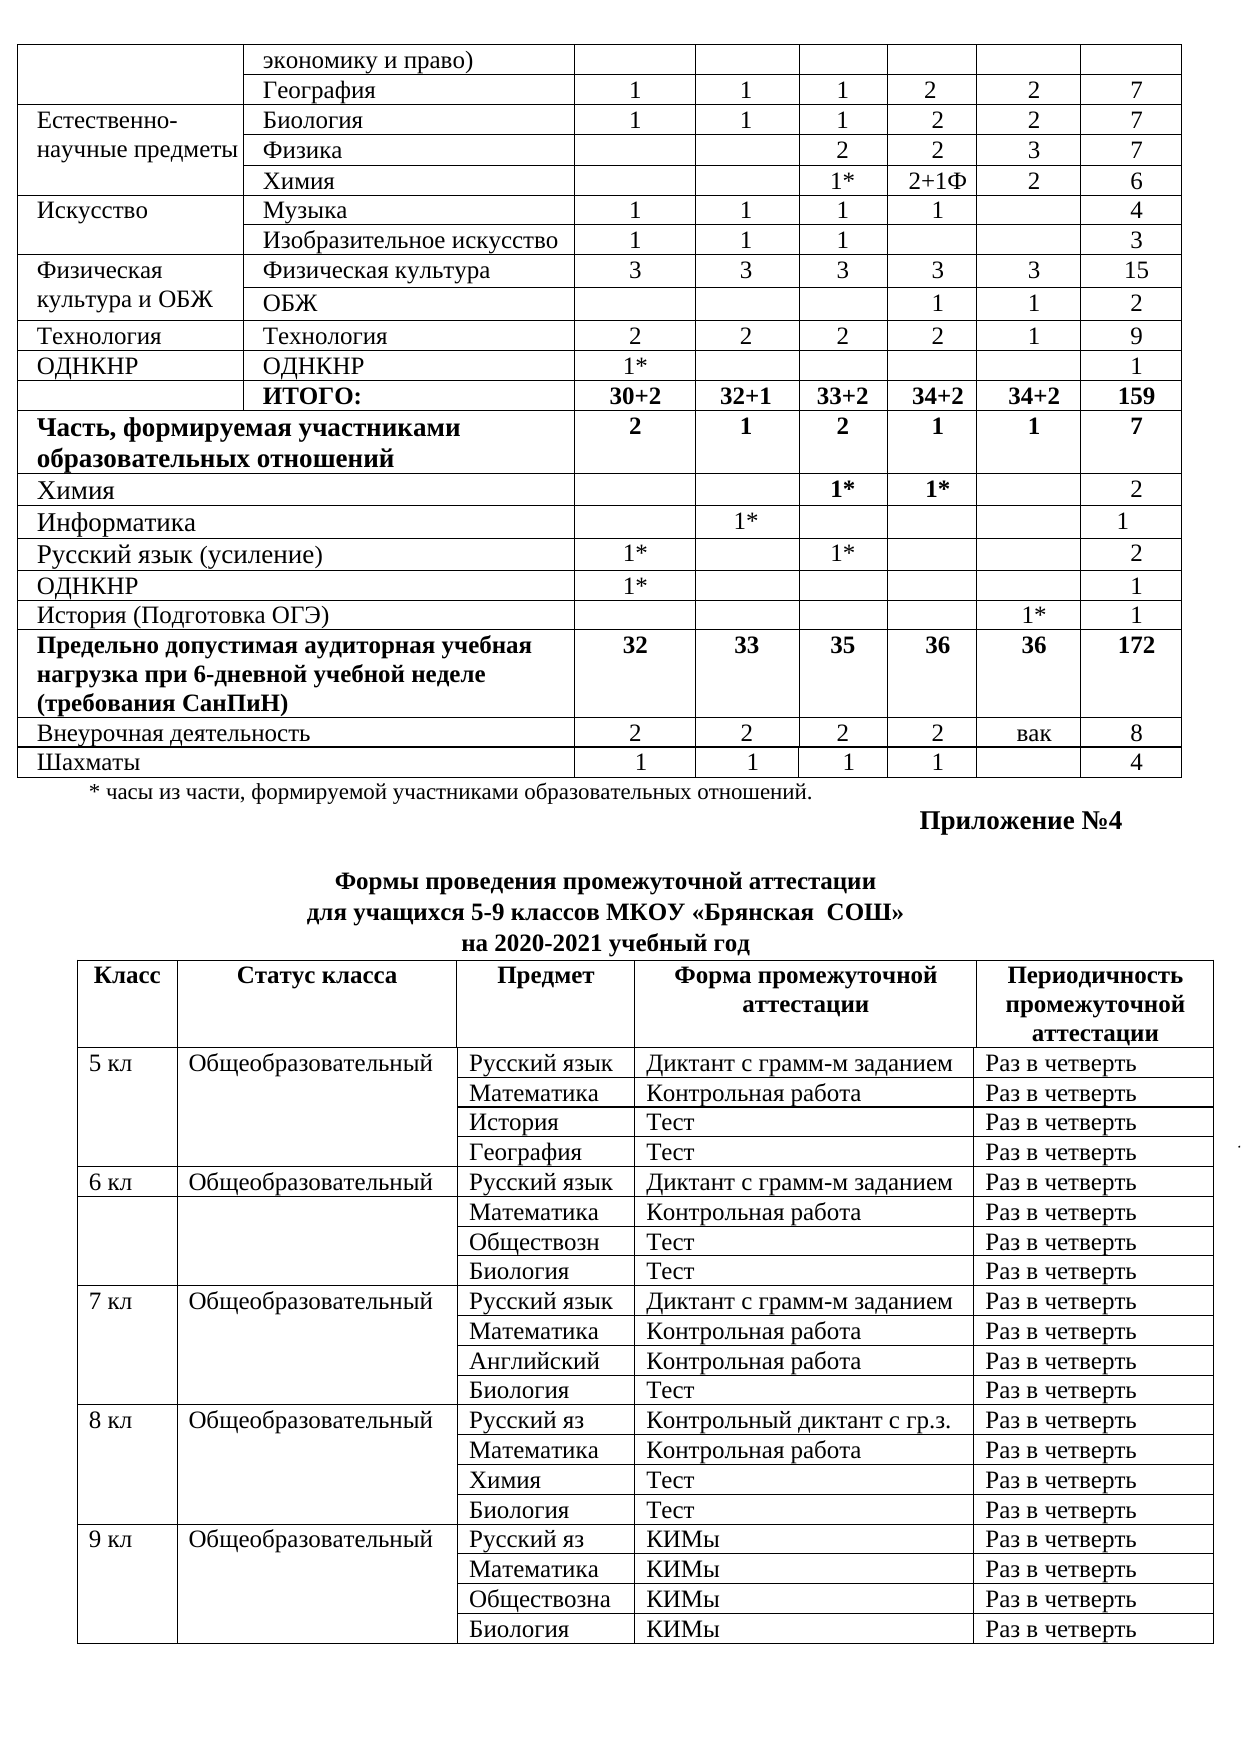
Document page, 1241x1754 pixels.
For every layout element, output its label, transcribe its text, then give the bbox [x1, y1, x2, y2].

table_cell [575, 506, 695, 537]
table_cell [977, 539, 1080, 570]
table_cell [575, 166, 695, 194]
table_cell 1 [800, 45, 887, 74]
table_cell ОДНКНР [18, 351, 243, 380]
table_cell Раз в четверть [974, 1405, 1213, 1434]
table_cell Раз в четверть [974, 1495, 1213, 1523]
table_cell 34+2 [888, 381, 976, 410]
table_cell Общеобразовательный [178, 1167, 457, 1196]
text для учащихся 5-9 классов МКОУ «Брянская СОШ» [89, 897, 1122, 926]
table_cell Физическая культура [244, 255, 574, 287]
table_cell Биология [458, 1376, 634, 1404]
table_cell Математика [458, 1435, 634, 1464]
table_cell 2 [1081, 539, 1181, 570]
table_cell 2 [800, 718, 887, 746]
table_cell Общеобразовательный [178, 1525, 457, 1643]
table_cell [888, 351, 976, 380]
table_cell 1* [575, 351, 695, 380]
table_cell Общеобразовательный [178, 1405, 457, 1523]
table_cell 2+1Ф [888, 166, 976, 194]
table_cell 2 [1081, 474, 1181, 505]
table_cell [977, 225, 1080, 254]
table_cell Внеурочная деятельность [18, 718, 574, 746]
table_cell 1 [1081, 506, 1181, 537]
table_cell 34+2 [977, 381, 1080, 410]
table_cell 1 [1081, 601, 1181, 629]
table_cell 1 [977, 321, 1080, 350]
table_cell Русский язык (усиление) [18, 539, 574, 570]
table_cell Раз в четверть [974, 1227, 1213, 1255]
table_cell Математика [458, 1316, 634, 1345]
table_cell 7 [1081, 411, 1181, 473]
table_cell 15 [1081, 255, 1181, 287]
table_cell 3 [888, 255, 976, 287]
table_cell [888, 225, 976, 254]
table_cell Тест [635, 1495, 973, 1523]
table_cell 1 [575, 196, 695, 224]
table_cell [800, 601, 887, 629]
table_cell Технология [18, 321, 243, 350]
table_cell Контрольный диктант с гр.з. [635, 1405, 973, 1434]
table_cell 2 [800, 135, 887, 165]
table_cell [696, 571, 799, 599]
table_cell 1 [696, 411, 799, 473]
table_cell [977, 748, 1080, 777]
table_cell Диктант с грамм-м заданием [635, 1048, 973, 1077]
text на 2020-2021 учебный год [89, 928, 1122, 957]
table_cell 1 [800, 75, 887, 104]
table_header Класс [78, 961, 177, 1047]
table_cell Раз в четверть [974, 1167, 1213, 1196]
table_cell [18, 381, 243, 410]
table_cell Раз в четверть [974, 1584, 1213, 1613]
table_cell Контрольная работа [635, 1316, 973, 1345]
table_cell 1 [575, 225, 695, 254]
table_cell Контрольная работа [635, 1078, 973, 1106]
table_cell 2 [977, 105, 1080, 134]
table_cell 1 [977, 45, 1080, 74]
table_cell [178, 1197, 457, 1285]
table_cell 9 [1081, 321, 1181, 350]
table_cell География [244, 75, 574, 104]
table_cell Часть, формируемая участниками образовательных отношений [18, 411, 574, 473]
table_cell [800, 288, 887, 320]
table_cell Биология [458, 1256, 634, 1285]
table_cell 1* [575, 539, 695, 570]
table_cell 1 [696, 105, 799, 134]
table_cell КИМы [635, 1525, 973, 1553]
table_cell 4 [1081, 196, 1181, 224]
table_cell 3 [977, 135, 1080, 165]
table_cell 1* [800, 166, 887, 194]
table_cell Контрольная работа [635, 1435, 973, 1464]
table_cell Общеобразовательный [178, 1286, 457, 1404]
table_cell 7 кл [78, 1286, 177, 1404]
table_cell [78, 1197, 177, 1285]
table_cell Раз в четверть [974, 1346, 1213, 1374]
table_cell [977, 351, 1080, 380]
table_cell 3 [696, 255, 799, 287]
table_cell [696, 601, 799, 629]
table_cell 33 [696, 630, 799, 717]
table_cell Раз в четверть [974, 1286, 1213, 1315]
table_cell [575, 45, 695, 74]
table_cell 1 [800, 225, 887, 254]
table_cell Технология [244, 321, 574, 350]
table_cell [696, 474, 799, 505]
table_cell Обществозна [458, 1584, 634, 1613]
table_cell 1 [696, 75, 799, 104]
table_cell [244, 45, 574, 74]
table_cell 1 [977, 411, 1080, 473]
table_cell 1* [575, 571, 695, 599]
table_cell История (Подготовка ОГЭ) [18, 601, 574, 629]
table_cell 1* [977, 601, 1080, 629]
table_cell 1 [888, 288, 976, 320]
table_cell Математика [458, 1197, 634, 1226]
table_cell 2 [800, 411, 887, 473]
table_cell 3 [1081, 225, 1181, 254]
table_cell 36 [977, 630, 1080, 717]
table_cell Биология [244, 105, 574, 134]
table_header Форма промежуточной аттестации [635, 961, 976, 1047]
table_cell Русский язык [458, 1167, 634, 1196]
table_cell [800, 351, 887, 380]
table_cell [696, 539, 799, 570]
table_cell Контрольная работа [635, 1197, 973, 1226]
table_cell КИМы [635, 1614, 973, 1643]
table_cell КИМы [635, 1584, 973, 1613]
table_header Статус класса [178, 961, 456, 1047]
table_cell ИТОГО: [244, 381, 574, 410]
table_cell 1* [696, 506, 799, 537]
table_cell 1* [888, 474, 976, 505]
table_cell 2 [575, 411, 695, 473]
table_cell 8 [1081, 718, 1181, 746]
table_cell Раз в четверть [974, 1256, 1213, 1285]
table_cell 1 [696, 748, 798, 777]
table_cell Тест [635, 1465, 973, 1494]
table_cell 5 кл [78, 1048, 177, 1166]
table_cell 2 [977, 166, 1080, 194]
table_cell 1 [575, 75, 695, 104]
table_cell Русский язык [458, 1048, 634, 1077]
table_cell 1* [800, 539, 887, 570]
table_cell Раз в четверть [974, 1525, 1213, 1553]
table_cell Английский [458, 1346, 634, 1374]
table_cell 3 [800, 255, 887, 287]
table_cell Искусство [18, 196, 243, 254]
table_cell [696, 288, 799, 320]
table_cell 2 [800, 321, 887, 350]
table_cell 2 [888, 718, 976, 746]
table_cell 1 [1081, 571, 1181, 599]
table_cell 2 [1081, 288, 1181, 320]
table_cell Обществозн [458, 1227, 634, 1255]
table_cell Диктант с грамм-м заданием [635, 1286, 973, 1315]
table_cell Раз в четверть [974, 1137, 1213, 1166]
table_cell вак [977, 718, 1080, 746]
table_cell 2 [575, 321, 695, 350]
table_cell [696, 351, 799, 380]
table_cell 1 [696, 225, 799, 254]
table_cell 1 [696, 196, 799, 224]
table_cell [696, 135, 799, 165]
table_cell Химия [244, 166, 574, 194]
table_cell ОБЖ [244, 288, 574, 320]
table_cell Математика [458, 1078, 634, 1106]
table_cell 7 [1081, 135, 1181, 165]
table_cell 30+2 [575, 381, 695, 410]
table_cell 1 [888, 45, 976, 74]
text Приложение №4 [89, 804, 1122, 835]
text * часы из части, формируемой участниками образовательных отношений. [89, 778, 1122, 804]
table_cell 1 [977, 288, 1080, 320]
table_cell 1 [696, 45, 799, 74]
table_cell 4 [1081, 45, 1181, 74]
table_cell Раз в четверть [974, 1108, 1213, 1136]
table_cell [977, 474, 1080, 505]
table_cell 32+1 [696, 381, 799, 410]
table_cell 35 [800, 630, 887, 717]
table_cell Тест [635, 1227, 973, 1255]
table_cell 2 [888, 321, 976, 350]
table_cell [575, 135, 695, 165]
table_cell 1 [888, 411, 976, 473]
table_cell 1* [800, 474, 887, 505]
table_cell Шахматы [18, 748, 574, 777]
table_cell 2 [575, 718, 695, 746]
table_cell Русский яз [458, 1405, 634, 1434]
table_cell Общеобразовательный [178, 1048, 457, 1166]
table_cell [575, 601, 695, 629]
table_cell Математика [458, 1554, 634, 1583]
table_cell Раз в четверть [974, 1435, 1213, 1464]
table_cell 159 [1081, 381, 1181, 410]
table_cell Физическая культура и ОБЖ [18, 255, 243, 320]
table_cell Раз в четверть [974, 1197, 1213, 1226]
table_cell [800, 571, 887, 599]
table_cell 2 [888, 105, 976, 134]
table_cell 6 кл [78, 1167, 177, 1196]
table_cell Раз в четверть [974, 1465, 1213, 1494]
table_cell Раз в четверть [974, 1554, 1213, 1583]
table_cell Музыка [244, 196, 574, 224]
table_cell [888, 539, 976, 570]
table_cell Предельно допустимая аудиторная учебная нагрузка при 6-дневной учебной неделе (требования СанПиН) [18, 630, 574, 717]
table_cell Изобразительное искусство [244, 225, 574, 254]
table_cell 9 кл [78, 1525, 177, 1643]
table_cell [575, 474, 695, 505]
table_cell Биология [458, 1495, 634, 1523]
table_cell 2 [977, 75, 1080, 104]
table_cell 36 [888, 630, 976, 717]
table_cell 2 [888, 75, 976, 104]
table_cell [888, 601, 976, 629]
table_cell 7 [1081, 105, 1181, 134]
table_cell Тест [635, 1108, 973, 1136]
table_cell Раз в четверть [974, 1048, 1213, 1077]
table_cell [888, 506, 976, 537]
table_cell История [458, 1108, 634, 1136]
table_cell 1 [1081, 351, 1181, 380]
table_cell 172 [1081, 630, 1181, 717]
table_cell Физика [244, 135, 574, 165]
table_cell [696, 166, 799, 194]
table_cell 8 кл [78, 1405, 177, 1523]
table_cell 6 [1081, 166, 1181, 194]
table_cell 3 [575, 255, 695, 287]
table_cell 32 [575, 630, 695, 717]
table_cell Тест [635, 1137, 973, 1166]
table_cell [888, 571, 976, 599]
table_cell Раз в четверть [974, 1376, 1213, 1404]
table_cell 2 [888, 135, 976, 165]
table_cell 1 [800, 196, 887, 224]
table_cell 2 [696, 321, 799, 350]
table_cell ОДНКНР [244, 351, 574, 380]
table_cell [977, 196, 1080, 224]
table_cell [977, 571, 1080, 599]
table_cell Тест [635, 1256, 973, 1285]
table_cell [575, 288, 695, 320]
table_cell Химия [18, 474, 574, 505]
table_cell 33+2 [800, 381, 887, 410]
table_cell [800, 506, 887, 537]
table_cell Диктант с грамм-м заданием [635, 1167, 973, 1196]
table_cell 4 [1081, 748, 1181, 777]
table_cell КИМы [635, 1554, 973, 1583]
table_cell 1 [575, 748, 695, 777]
table_cell Химия [458, 1465, 634, 1494]
table_cell Раз в четверть [974, 1614, 1213, 1643]
table_cell Раз в четверть [974, 1078, 1213, 1106]
table_cell ОДНКНР [18, 571, 574, 599]
table_cell Тест [635, 1376, 973, 1404]
table_cell 1 [799, 748, 887, 777]
table_cell 2 [696, 718, 799, 746]
text Формы проведения промежуточной аттестации [89, 866, 1122, 895]
table_header Периодичность промежуточной аттестации [977, 961, 1213, 1047]
table_cell Русский язык [458, 1286, 634, 1315]
table_cell Раз в четверть [974, 1316, 1213, 1345]
table_header Предмет [457, 961, 634, 1047]
table_cell 7 [1081, 75, 1181, 104]
table_cell Русский яз [458, 1525, 634, 1553]
table_cell География [458, 1137, 634, 1166]
table_cell Контрольная работа [635, 1346, 973, 1374]
table_cell 1 [888, 748, 976, 777]
table_cell Информатика [18, 506, 574, 537]
table_cell 1 [800, 105, 887, 134]
table_cell 1 [575, 105, 695, 134]
table_cell Биология [458, 1614, 634, 1643]
table_cell Естественно-научные предметы [18, 105, 243, 194]
table_cell [977, 506, 1080, 537]
table_cell 3 [977, 255, 1080, 287]
table_cell 1 [888, 196, 976, 224]
